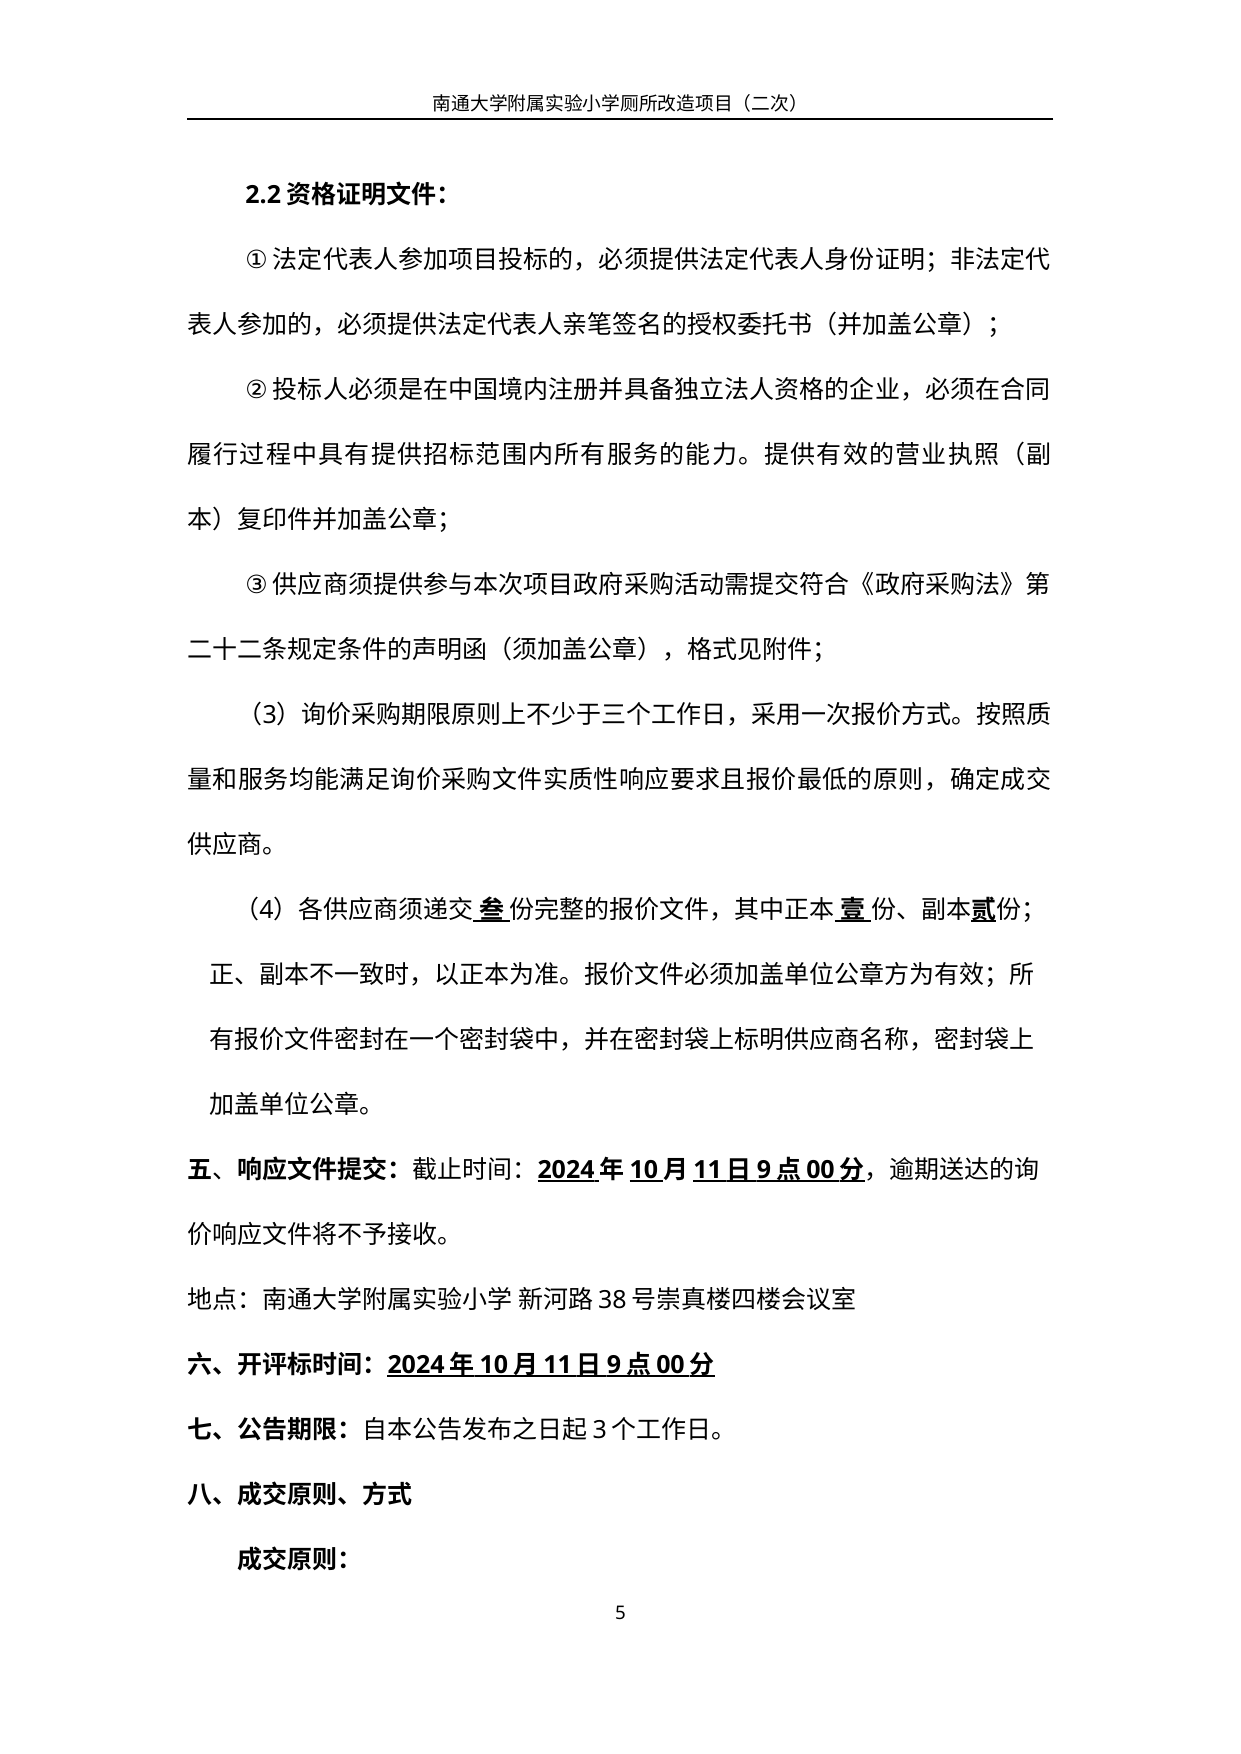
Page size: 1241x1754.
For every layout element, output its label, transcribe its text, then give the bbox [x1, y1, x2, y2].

text ①法定代表人参加项目投标的，必须提供法定代表人身份证明；非法定代表人参加的，必须提供法定代表人亲笔签名的授权委托书（并加盖公章）； [187, 225, 1053, 355]
text 地点：南通大学附属实验小学 新河路38号崇真楼四楼会议室 [187, 1265, 1053, 1330]
text 六、开评标时间：2024年10月11日9点00分 [187, 1330, 1053, 1395]
text （4）各供应商须递交 叁 份完整的报价文件，其中正本 壹 份、副本贰份；正、副本不一致时，以正本为准。报价文件必须加盖单位公章方为有效；所有报价文件密封在一个密封袋中，并在密封袋上标明供应商名称，密封袋上加盖单位公章。 [209, 875, 1053, 1135]
text ②投标人必须是在中国境内注册并具备独立法人资格的企业，必须在合同履行过程中具有提供招标范围内所有服务的能力。提供有效的营业执照（副本）复印件并加盖公章； [187, 470, 1053, 550]
text 七、公告期限：自本公告发布之日起3个工作日。 [187, 1395, 1053, 1460]
text 八、成交原则、方式 [187, 1460, 1053, 1525]
text 2.2资格证明文件： [187, 160, 1053, 225]
text 成交原则： [187, 1525, 1053, 1590]
text 五、响应文件提交：截止时间：2024年10月11日9点00分，逾期送达的询价响应文件将不予接收。 [187, 1135, 1053, 1265]
text ③供应商须提供参与本次项目政府采购活动需提交符合《政府采购法》第二十二条规定条件的声明函（须加盖公章），格式见附件； [187, 550, 1053, 680]
text （3）询价采购期限原则上不少于三个工作日，采用一次报价方式。按照质量和服务均能满足询价采购文件实质性响应要求且报价最低的原则，确定成交供应商。 [187, 795, 1053, 875]
text （3）询价采购期限原则上不少于三个工作日，采用一次报价方式。按照质量和服务均能满足询价采购文件实质性响应要求且报价最低的原则，确定成交供应商。 [187, 680, 1053, 759]
text ②投标人必须是在中国境内注册并具备独立法人资格的企业，必须在合同履行过程中具有提供招标范围内所有服务的能力。提供有效的营业执照（副本）复印件并加盖公章； [187, 355, 1053, 434]
